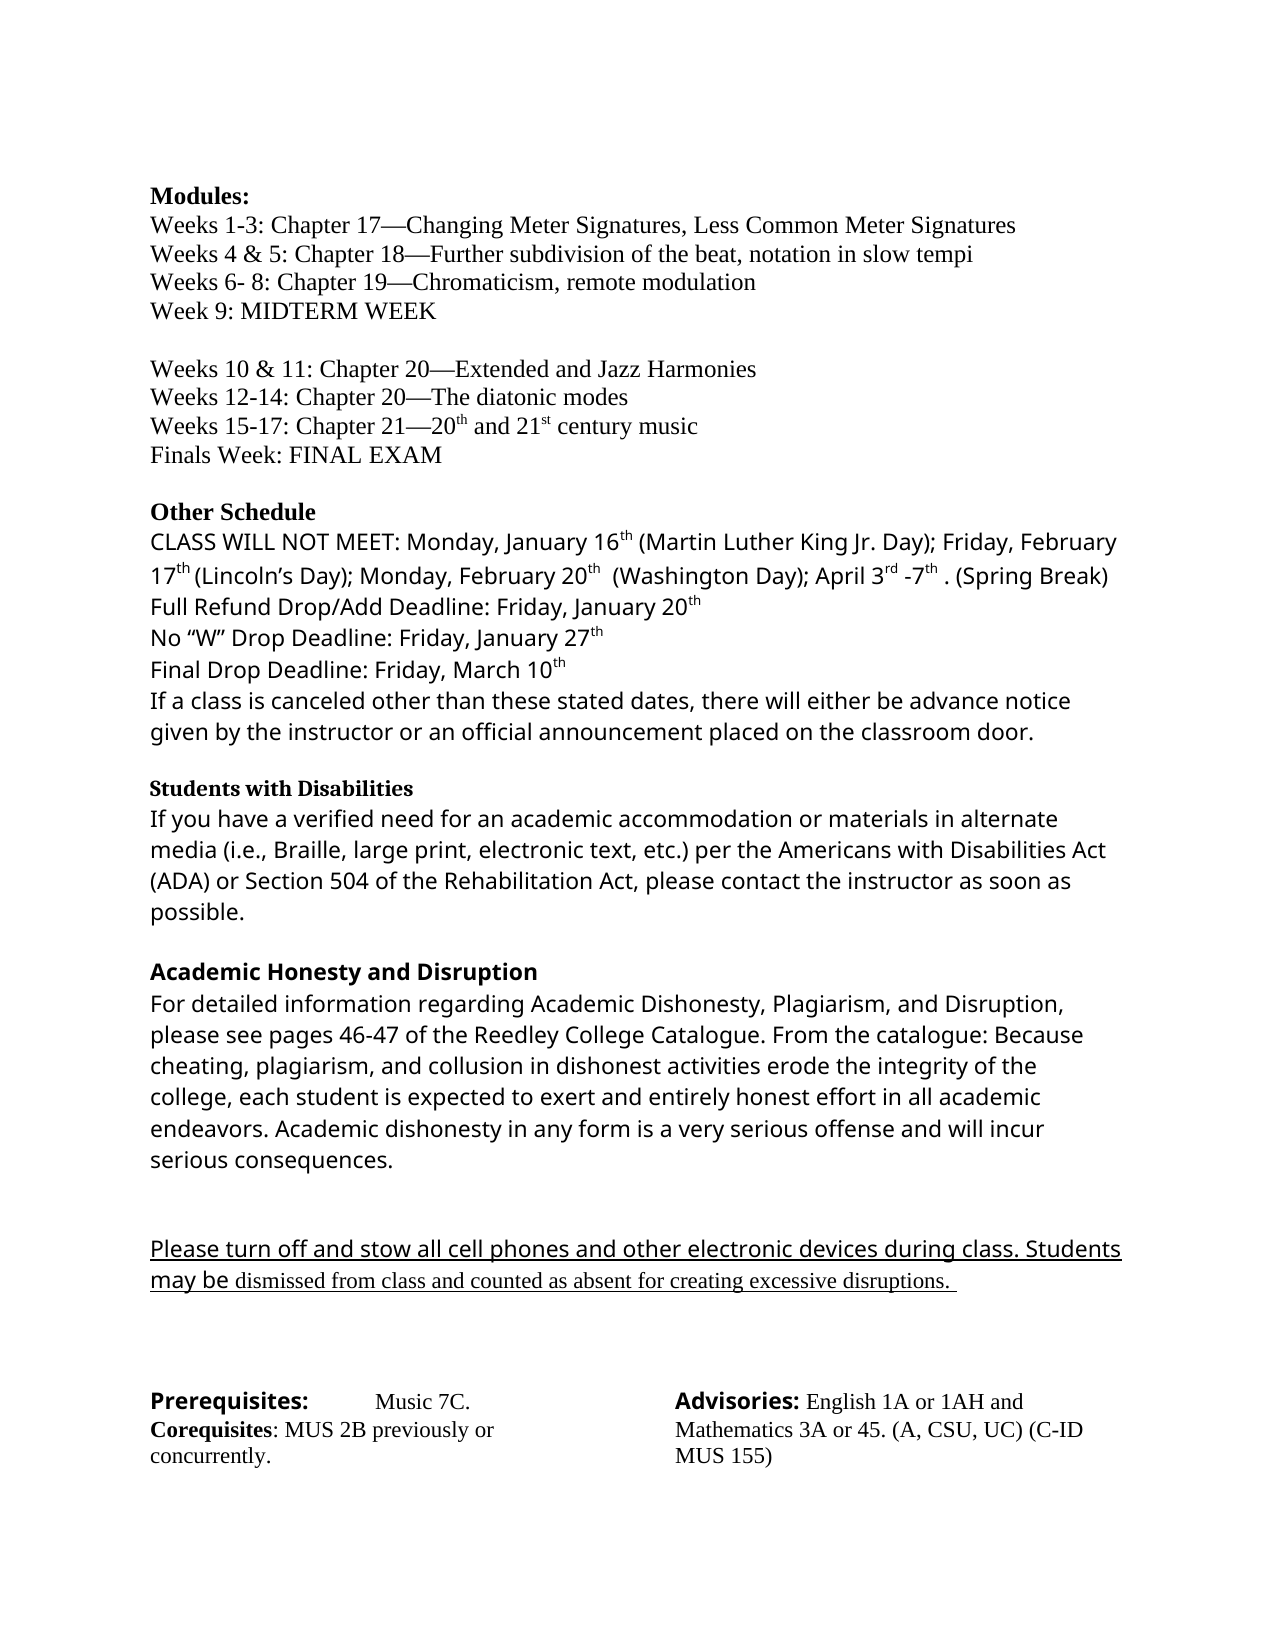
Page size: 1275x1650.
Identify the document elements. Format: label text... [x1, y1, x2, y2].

text Weeks 4 & 5: Chapter 18—Further subdivision of the beat, notation in slow tempi [150, 239, 1125, 267]
text Please turn off and stow all cell phones and other electronic devices during class. Students may be dismissed from class and counted as absent for creating excessive disruptions. [150, 1233, 1125, 1295]
text CLASS WILL NOT MEET: Monday, January 16th (Martin Luther King Jr. Day); Friday, February 17th (Lincoln’s Day); Monday, February 20th (Washington Day); April 3rd -7th . (Spring Break) Full Refund Drop/Add Deadline: Friday, January 20th No “W” Drop Deadline: Friday, January 27th [150, 526, 1125, 654]
text Finals Week: FINAL EXAM [150, 440, 1125, 469]
text Weeks 10 & 11: Chapter 20—Extended and Jazz Harmonies [150, 354, 1125, 382]
text Weeks 15-17: Chapter 21—20th and 21st century music [150, 411, 1125, 440]
text Weeks 12-14: Chapter 20—The diatonic modes [150, 382, 1125, 411]
text Modules: [150, 181, 1125, 210]
text Week 9: MIDTERM WEEK [150, 296, 1125, 325]
text Corequisites: MUS 2B previously or concurrently. [150, 1416, 600, 1469]
text Other Schedule [150, 497, 1125, 526]
text If you have a verified need for an academic accommodation or materials in alternate media (i.e., Braille, large print, electronic text, etc.) per the Americans with Disabilities Act (ADA) or Section 504 of the Rehabilitation Act, please contact the instructor as soon as possible. [150, 802, 1125, 927]
text Weeks 1-3: Chapter 17—Changing Meter Signatures, Less Common Meter Signatures [150, 210, 1125, 239]
text For detailed information regarding Academic Dishonesty, Plagiarism, and Disruption, please see pages 46-47 of the Reedley College Catalogue. From the catalogue: Because cheating, plagiarism, and collusion in dishonest activities erode the integrity of the college, each student is expected to exert and entirely honest effort in all academic endeavors. Academic dishonesty in any form is a very serious offense and will incur serious consequences. [150, 987, 1125, 1175]
text Prerequisites: Music 7C. [150, 1385, 600, 1416]
text Academic Honesty and Disruption [150, 956, 1125, 987]
text Weeks 6- 8: Chapter 19—Chromaticism, remote modulation [150, 267, 1125, 296]
text Final Drop Deadline: Friday, March 10th If a class is canceled other than these stated dates, there will either be advance notice given by the instructor or an official announcement placed on the classroom door. [150, 654, 1125, 747]
text Students with Disabilities [150, 776, 1125, 802]
text Advisories: English 1A or 1AH and Mathematics 3A or 45. (A, CSU, UC) (C-ID MUS 155) [675, 1385, 1125, 1469]
